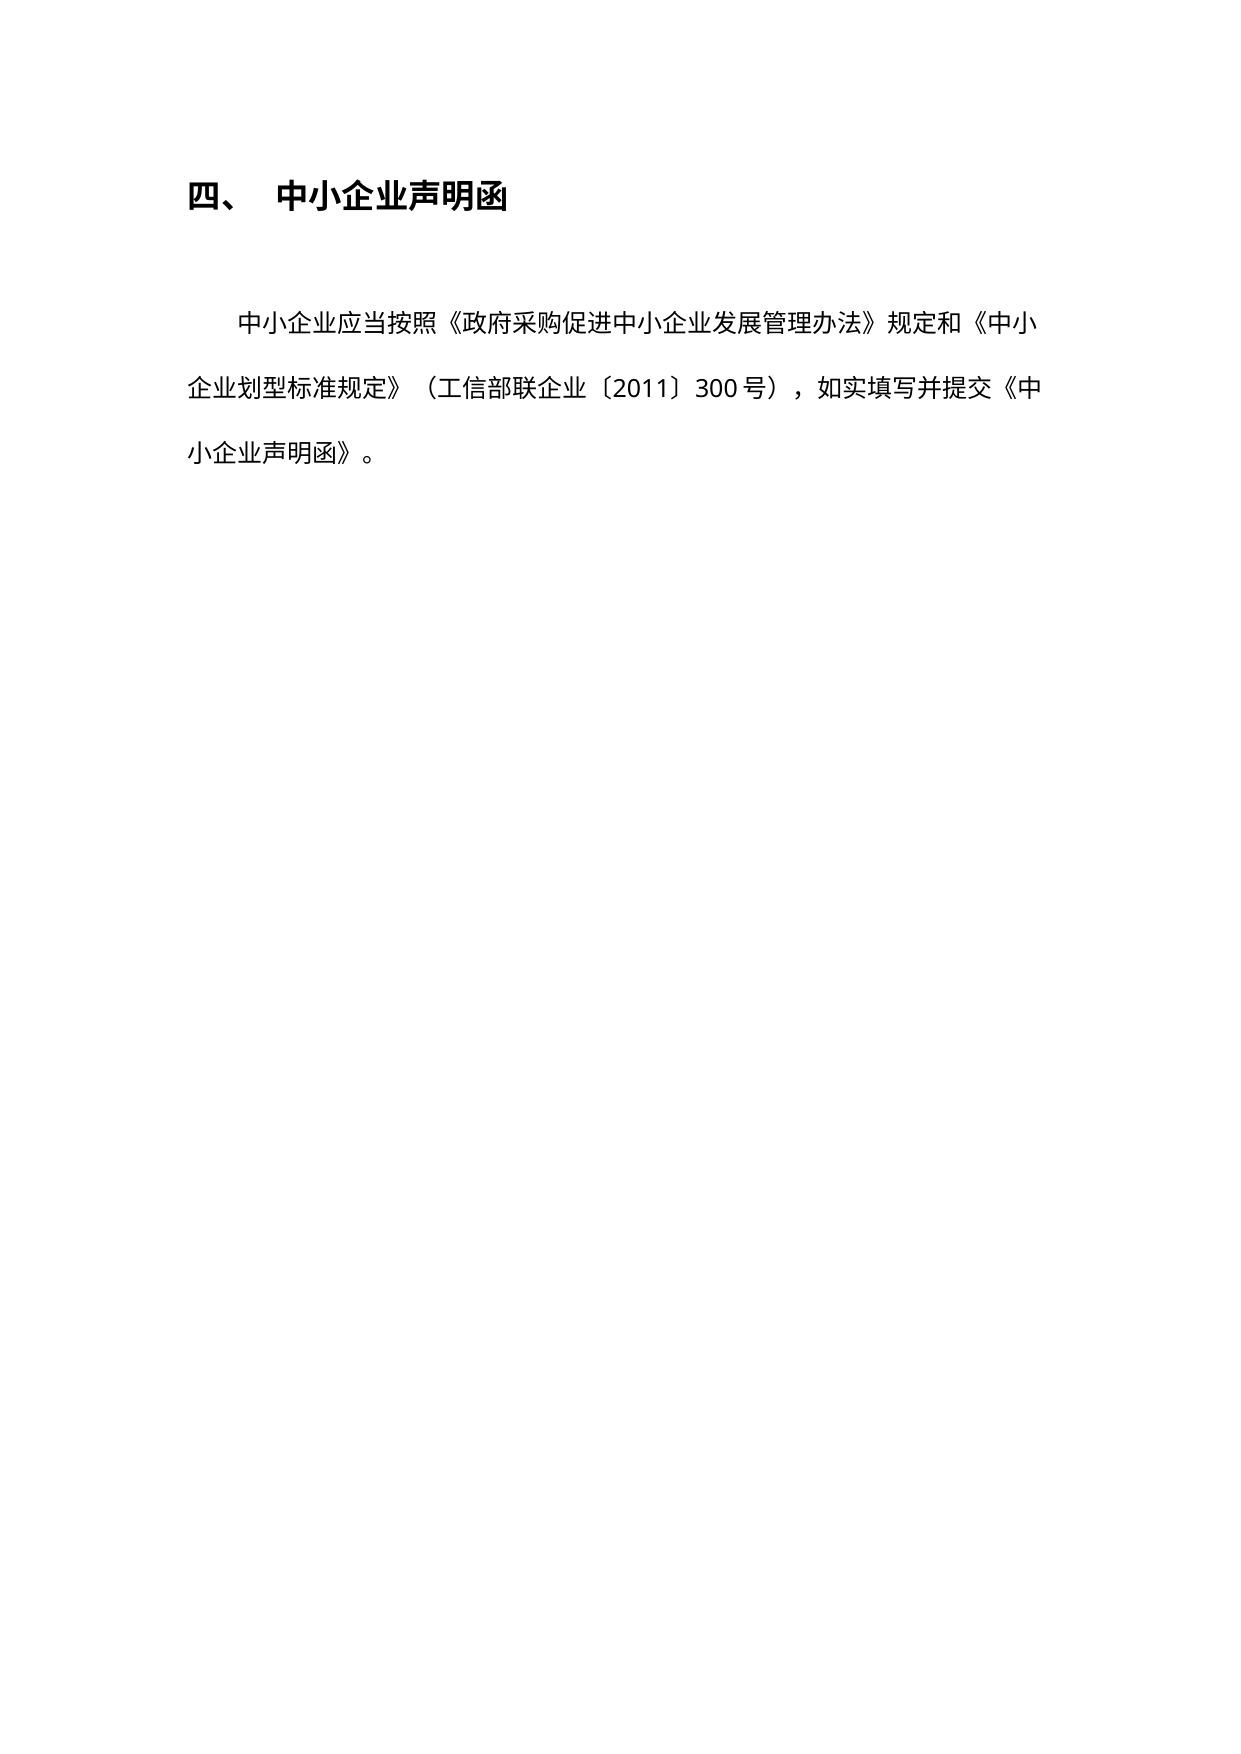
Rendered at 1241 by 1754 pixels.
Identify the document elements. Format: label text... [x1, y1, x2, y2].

text 中小企业应当按照《政府采购促进中小企业发展管理办法》规定和《中小企业划型标准规定》（工信部联企业〔2011〕300号），如实填写并提交《中小企业声明函》。 [187, 289, 1053, 484]
subtitle 中小企业声明函 [187, 162, 1053, 227]
